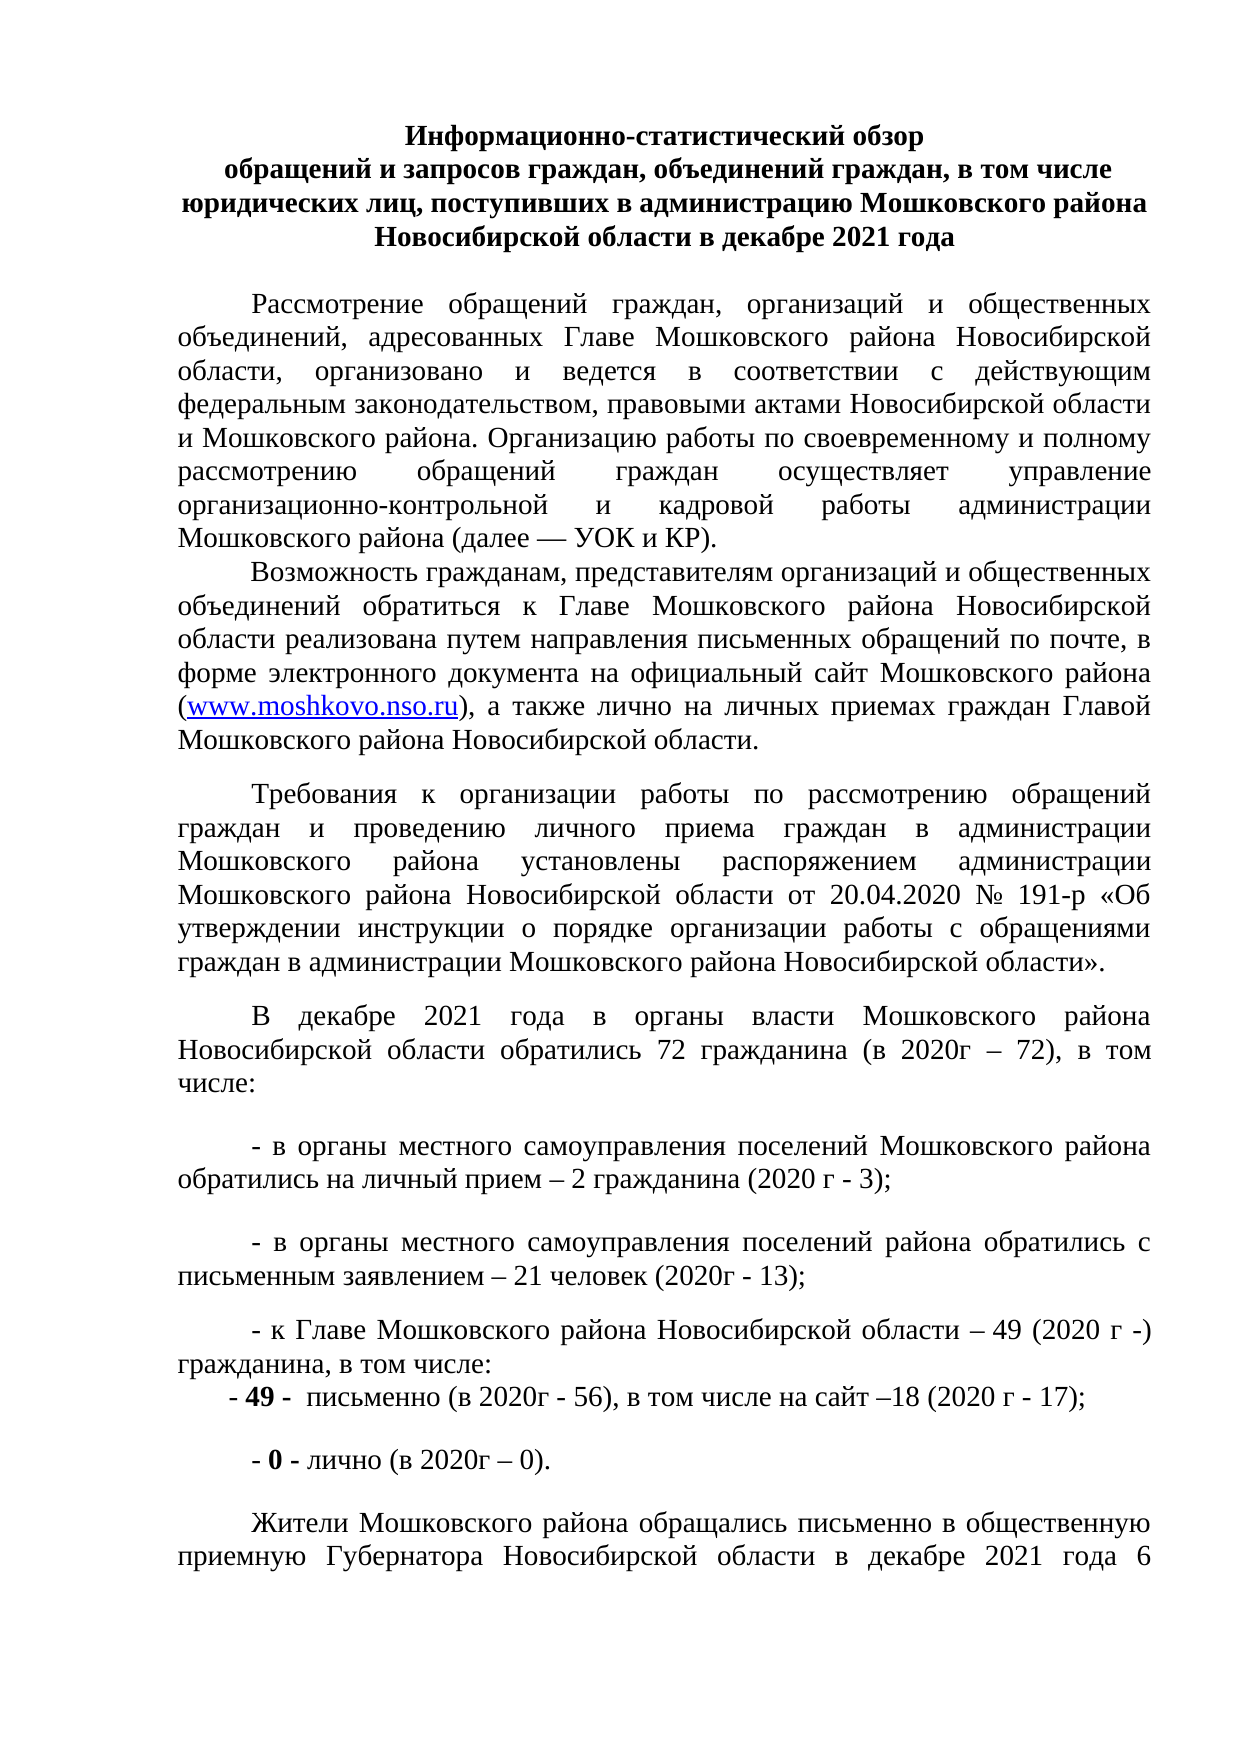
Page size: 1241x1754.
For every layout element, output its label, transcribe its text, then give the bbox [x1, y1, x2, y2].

text обращений и запросов граждан, объединений граждан, в том числе юридических лиц, поступивших в администрацию Мошковского района Новосибирской области в декабре 2021 года [177, 152, 1152, 252]
text Возможность гражданам, представителям организаций и общественных объединений обратиться к Главе Мошковского района Новосибирской области реализована путем направления письменных обращений по почте, в форме электронного документа на официальный сайт Мошковского района (www.moshkovo.nso.ru), а также лично на личных приемах граждан Главой Мошковского района Новосибирской области. [177, 554, 1152, 755]
text Рассмотрение обращений граждан, организаций и общественных объединений, адресованных Главе Мошковского района Новосибирской области, организовано и ведется в соответствии с действующим федеральным законодательством, правовыми актами Новосибирской области и Мошковского района. Организацию работы по своевременному и полному рассмотрению обращений граждан осуществляет управление организационно-контрольной и кадровой работы администрации Мошковского района (далее — УОК и КР). [177, 286, 1152, 554]
text В декабре 2021 года в органы власти Мошковского района Новосибирской области обратились 72 гражданина (в 2020г – 72), в том числе: [177, 998, 1152, 1099]
text Требования к организации работы по рассмотрению обращений граждан и проведению личного приема граждан в администрации Мошковского района установлены распоряжением администрации Мошковского района Новосибирской области от 20.04.2020 № 191-р «Об утверждении инструкции о порядке организации работы с обращениями граждан в администрации Мошковского района Новосибирской области». [177, 776, 1152, 977]
text - 0 - лично (в 2020г – 0). [177, 1442, 1152, 1476]
text - в органы местного самоуправления поселений района обратились с письменным заявлением – 21 человек (2020г - 13); [177, 1224, 1152, 1291]
text - к Главе Мошковского района Новосибирской области – 49 (2020 г -) гражданина, в том числе: [177, 1312, 1152, 1379]
text Информационно-статистический обзор [177, 118, 1152, 152]
text - 49 - письменно (в 2020г - 56), в том числе на сайт –18 (2020 г - 17); [177, 1379, 1152, 1413]
text - в органы местного самоуправления поселений Мошковского района обратились на личный прием – 2 гражданина (2020 г - 3); [177, 1128, 1152, 1195]
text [177, 1505, 1152, 1572]
